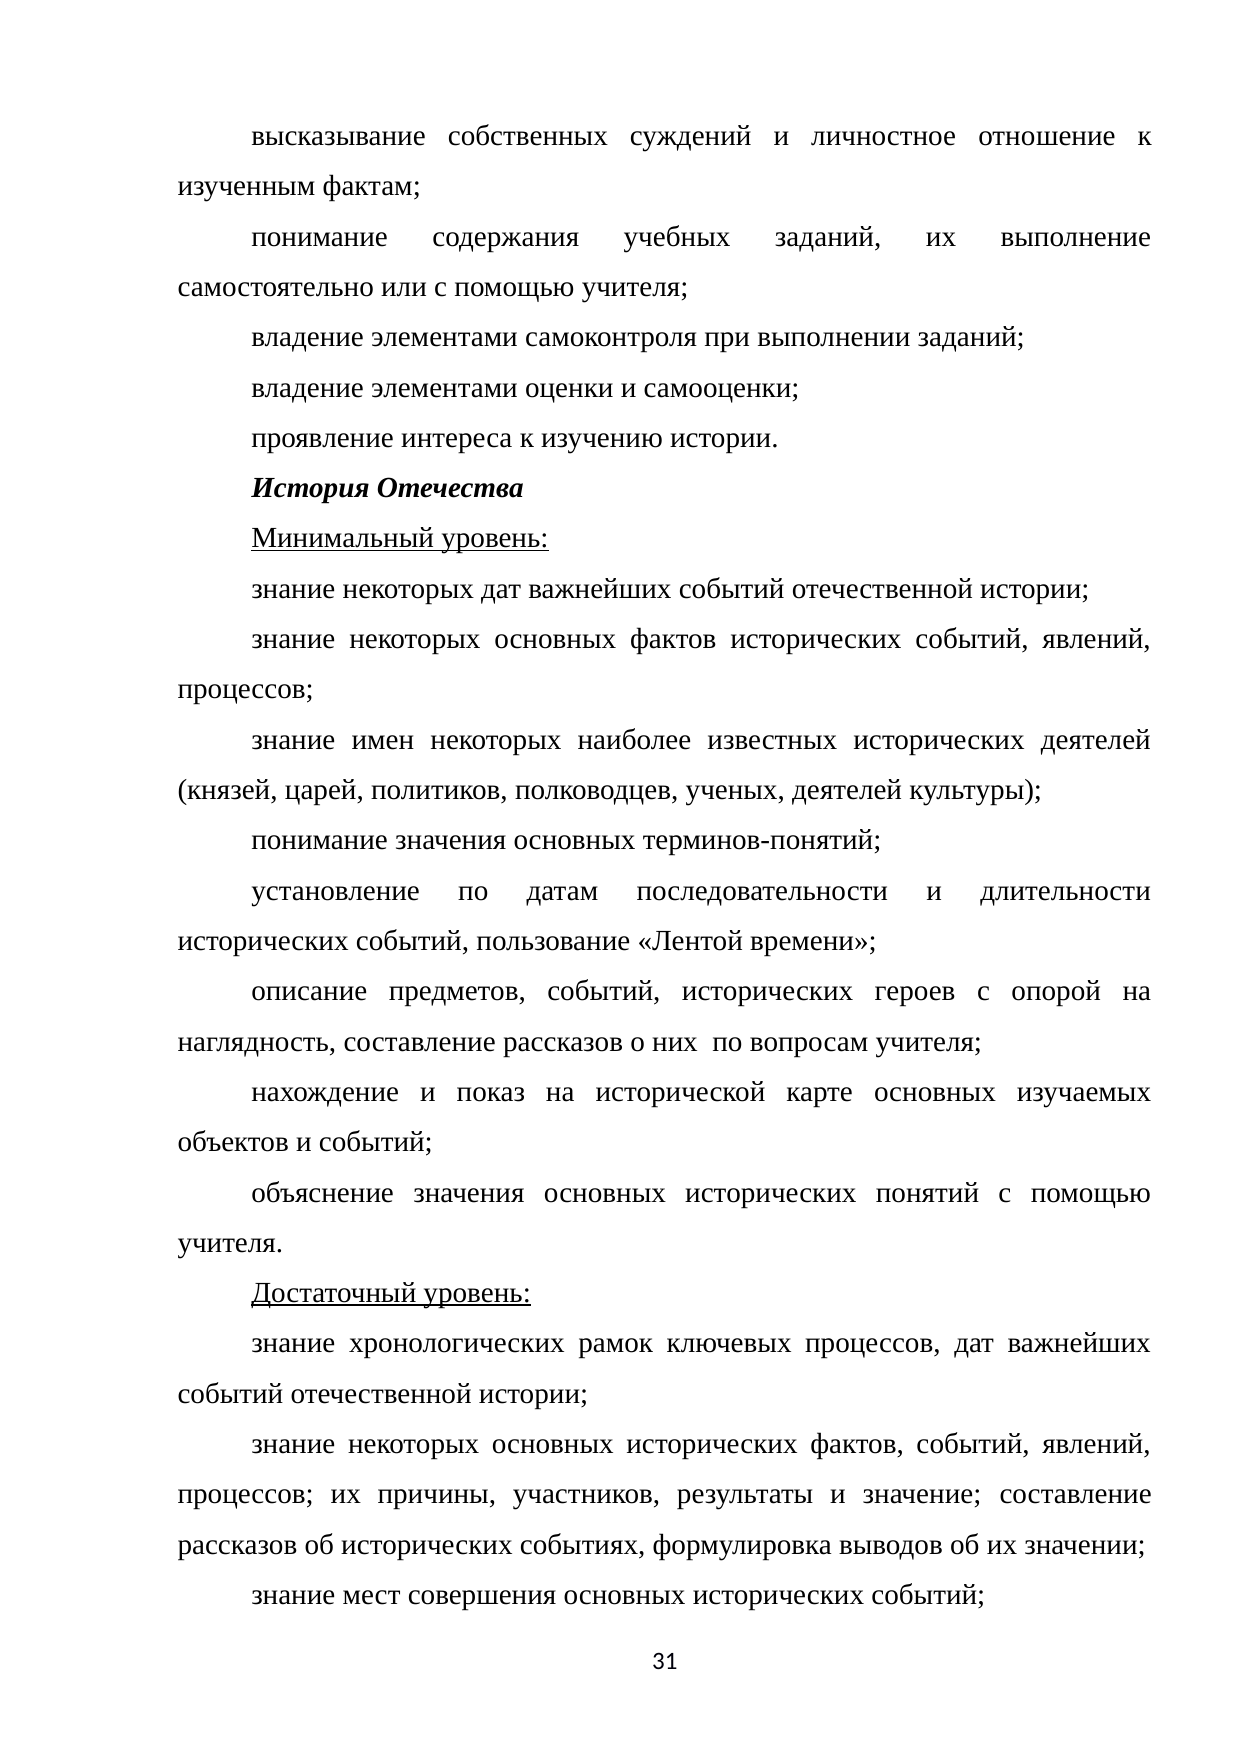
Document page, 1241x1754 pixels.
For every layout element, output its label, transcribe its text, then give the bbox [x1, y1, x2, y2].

text объяснение значения основных исторических понятий с помощью учителя. [177, 1175, 1152, 1258]
list установление по датам последовательности и длительности исторических событий, пользование «Лентой времени»; [177, 873, 1152, 957]
text Минимальный уровень: [177, 521, 1152, 554]
text высказывание собственных суждений и личностное отношение к изученным фактам; [177, 118, 1152, 202]
list нахождение и показ на исторической карте основных изучаемых объектов и событий; [177, 1074, 1152, 1158]
list знание имен некоторых наиболее известных исторических деятелей (князей, царей, политиков, полководцев, ученых, деятелей культуры); [177, 722, 1152, 806]
list знание некоторых основных исторических фактов, событий, явлений, процессов; их причины, участников, результаты и значение; составление рассказов об исторических событиях, формулировка выводов об их значении; [177, 1426, 1152, 1560]
list знание хронологических рамок ключевых процессов, дат важнейших событий отечественной истории; [177, 1326, 1152, 1409]
list знание некоторых основных фактов исторических событий, явлений, процессов; [177, 621, 1152, 705]
list знание мест совершения основных исторических событий; [177, 1577, 1152, 1611]
text Достаточный уровень: [177, 1275, 1152, 1309]
text проявление интереса к изучению истории. [177, 420, 1152, 453]
list описание предметов, событий, исторических героев с опорой на наглядность, составление рассказов о них по вопросам учителя; [177, 973, 1152, 1057]
text владение элементами оценки и самооценки; [177, 370, 1152, 403]
list понимание значения основных терминов-понятий; [177, 822, 1152, 856]
text понимание содержания учебных заданий, их выполнение самостоятельно или с помощью учителя; [177, 219, 1152, 303]
text владение элементами самоконтроля при выполнении заданий; [177, 319, 1152, 353]
text История Отечества [177, 470, 1152, 504]
list знание некоторых дат важнейших событий отечественной истории; [177, 571, 1152, 604]
